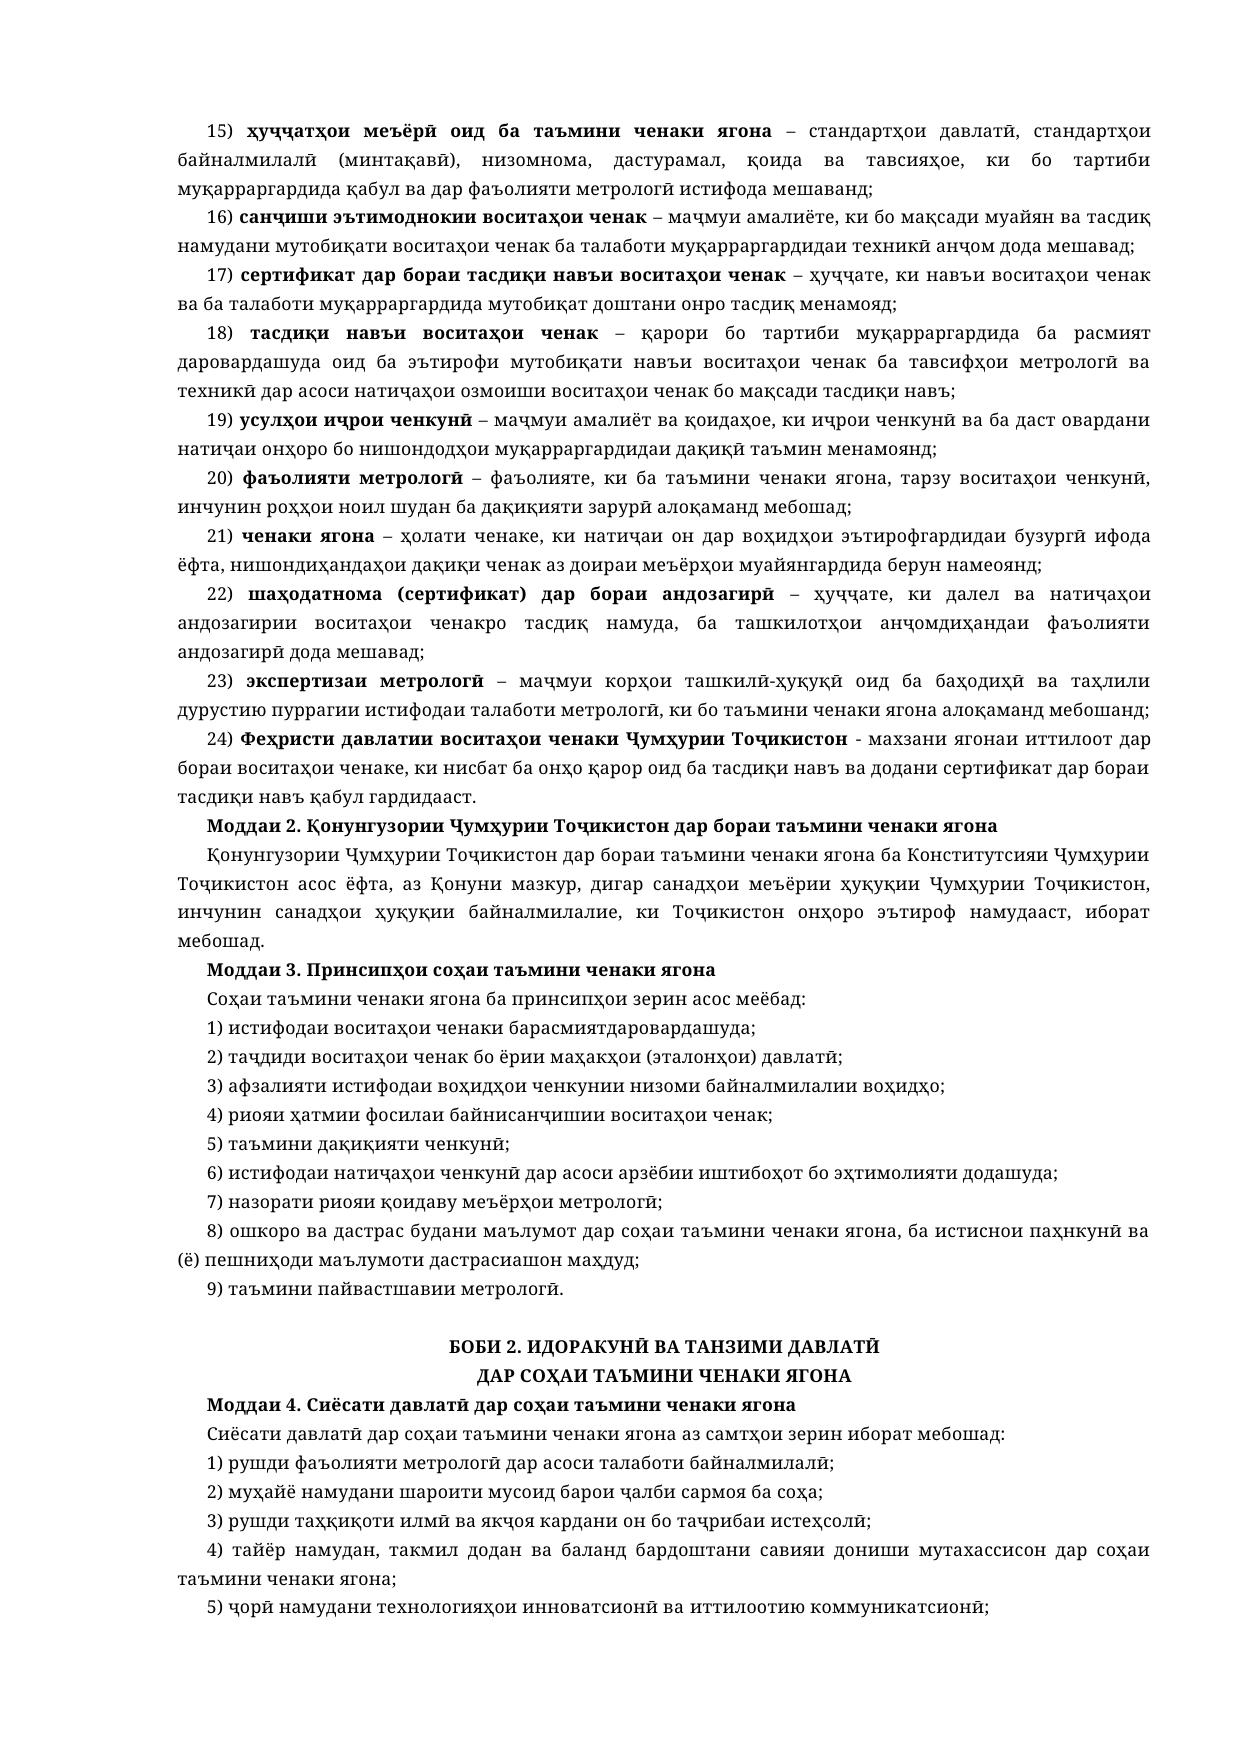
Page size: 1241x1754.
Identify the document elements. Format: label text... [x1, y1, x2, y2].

text ДАР СОҲАИ ТАЪМИНИ ЧЕНАКИ ЯГОНА [177, 1363, 1152, 1387]
text 19) усулҳои иҷрои ченкунӣ – маҷмуи амалиёт ва қоидаҳое, ки иҷрои ченкунӣ ва ба даст овардани натиҷаи онҳоро бо нишондодҳои муқарраргардидаи дақиқӣ таъмин менамоянд; [177, 408, 1152, 461]
text 1) истифодаи воситаҳои ченаки барасмиятдаровардашуда; [177, 1016, 1152, 1040]
text 5) таъмини дақиқияти ченкунӣ; [177, 1132, 1152, 1156]
text 24) Феҳристи давлатии воситаҳои ченаки Ҷумҳурии Тоҷикистон - махзани ягонаи иттилоот дар бораи воситаҳои ченаке, ки нисбат ба онҳо қарор оид ба тасдиқи навъ ва додани сертификат дар бораи тасдиқи навъ қабул гардидааст. [177, 726, 1152, 808]
text 4) тайёр намудан, такмил додан ва баланд бардоштани савияи дониши мутахассисон дар соҳаи таъмини ченаки ягона; [177, 1537, 1152, 1590]
text 8) ошкоро ва дастрас будани маълумот дар соҳаи таъмини ченаки ягона, ба истиснои паҳнкунӣ ва (ё) пешниҳоди маълумоти дастрасиашон маҳдуд; [177, 1218, 1152, 1272]
text БОБИ 2. ИДОРАКУНӢ ВА ТАНЗИМИ ДАВЛАТӢ [177, 1334, 1152, 1358]
text 2) муҳайё намудани шароити мусоид барои ҷалби сармоя ба соҳа; [177, 1479, 1152, 1503]
text 6) истифодаи натиҷаҳои ченкунӣ дар асоси арзёбии иштибоҳот бо эҳтимолияти додашуда; [177, 1161, 1152, 1185]
text 7) назорати риояи қоидаву меъёрҳои метрологӣ; [177, 1189, 1152, 1214]
text 17) сертификат дар бораи тасдиқи навъи воситаҳои ченак – ҳуҷҷате, ки навъи воситаҳои ченак ва ба талаботи муқарраргардида мутобиқат доштани онро тасдиқ менамояд; [177, 263, 1152, 316]
text 21) ченаки ягона – ҳолати ченаке, ки натиҷаи он дар воҳид­ҳои эътирофгардидаи бузургӣ ифода ёфта, нишондиҳандаҳои дақиқи ченак аз доираи меъёрҳои муайянгардида берун намеоянд; [177, 523, 1152, 577]
text 22) шаҳодатнома (сертификат) дар бораи андозагирӣ – ҳуҷҷате, ки далел ва натиҷаҳои андозагирии воситаҳои ченакро тасдиқ намуда, ба ташкилотҳои анҷомдиҳандаи фаъолияти андозагирӣ дода мешавад; [177, 581, 1152, 663]
text Моддаи 2. Қонунгузории Ҷумҳурии Тоҷикистон дар бораи таъмини ченаки ягона [177, 813, 1152, 837]
text 2) таҷдиди воситаҳои ченак бо ёрии маҳакҳои (эталонҳои) давлатӣ; [177, 1045, 1152, 1069]
text 15) ҳуҷҷатҳои меъёрӣ оид ба таъмини ченаки ягона – стандартҳои давлатӣ, стандартҳои байналмилалӣ (минтақавӣ), низомнома, дастурамал, қоида ва тавсияҳое, ки бо тартиби муқарраргардида қабул ва дар фаъолияти метрологӣ истифода мешаванд; [177, 118, 1152, 200]
text 23) экспертизаи метрологӣ – маҷмуи корҳои ташкилӣ-ҳуқуқӣ оид ба баҳодиҳӣ ва таҳлили дурустию пуррагии истифодаи талаботи метрологӣ, ки бо таъмини ченаки ягона алоқаманд мебошанд; [177, 668, 1152, 721]
text Моддаи 3. Принсипҳои соҳаи таъмини ченаки ягона [177, 958, 1152, 982]
text 4) риояи ҳатмии фосилаи байнисанҷишии воситаҳои ченак; [177, 1103, 1152, 1127]
text 18) тасдиқи навъи воситаҳои ченак – қарори бо тартиби муқарраргардида ба расмият даровардашуда оид ба эътирофи мутобиқати навъи воситаҳои ченак ба тавсифҳои метрологӣ ва техникӣ дар асоси натиҷаҳои озмоиши воситаҳои ченак бо мақсади тасдиқи навъ; [177, 321, 1152, 403]
text Қонунгузории Ҷумҳурии Тоҷикистон дар бораи таъмини ченаки ягона ба Конститутсияи Ҷумҳурии Тоҷикистон асос ёфта, аз Қонуни мазкур, дигар санадҳои меъёрии ҳуқуқии Ҷумҳурии Тоҷикистон, инчунин санадҳои ҳуқуқии байналмилалие, ки Тоҷикистон онҳоро эътироф намудааст, иборат мебошад. [177, 842, 1152, 953]
text 3) афзалияти истифодаи воҳидҳои ченкунии низоми байналмилалии воҳидҳо; [177, 1074, 1152, 1098]
text 9) таъмини пайвастшавии метрологӣ. [177, 1276, 1152, 1301]
text Моддаи 4. Сиёсати давлатӣ дар соҳаи таъмини ченаки ягона [177, 1392, 1152, 1416]
text Соҳаи таъмини ченаки ягона ба принсипҳои зерин асос меёбад: [177, 987, 1152, 1011]
text 16) санҷиши эътимоднокии воситаҳои ченак – маҷмуи амалиёте, ки бо мақсади муайян ва тасдиқ намудани мутобиқати воситаҳои ченак ба талаботи муқарраргардидаи техникӣ анҷом дода мешавад; [177, 205, 1152, 258]
text 1) рушди фаъолияти метрологӣ дар асоси талаботи байналмилалӣ; [177, 1450, 1152, 1474]
text 3) рушди таҳқиқоти илмӣ ва якҷоя кардани он бо таҷрибаи истеҳсолӣ; [177, 1508, 1152, 1532]
text Сиёсати давлатӣ дар соҳаи таъмини ченаки ягона аз самтҳои зерин иборат мебошад: [177, 1421, 1152, 1445]
text 5) ҷорӣ намудани технологияҳои инноватсионӣ ва ­иттилоотию коммуникатсионӣ; [177, 1595, 1152, 1619]
text 20) фаъолияти метрологӣ – фаъолияте, ки ба таъмини ченаки ягона, тарзу воситаҳои ченкунӣ, инчунин роҳҳои ноил шудан ба дақиқияти зарурӣ алоқаманд мебошад; [177, 466, 1152, 519]
